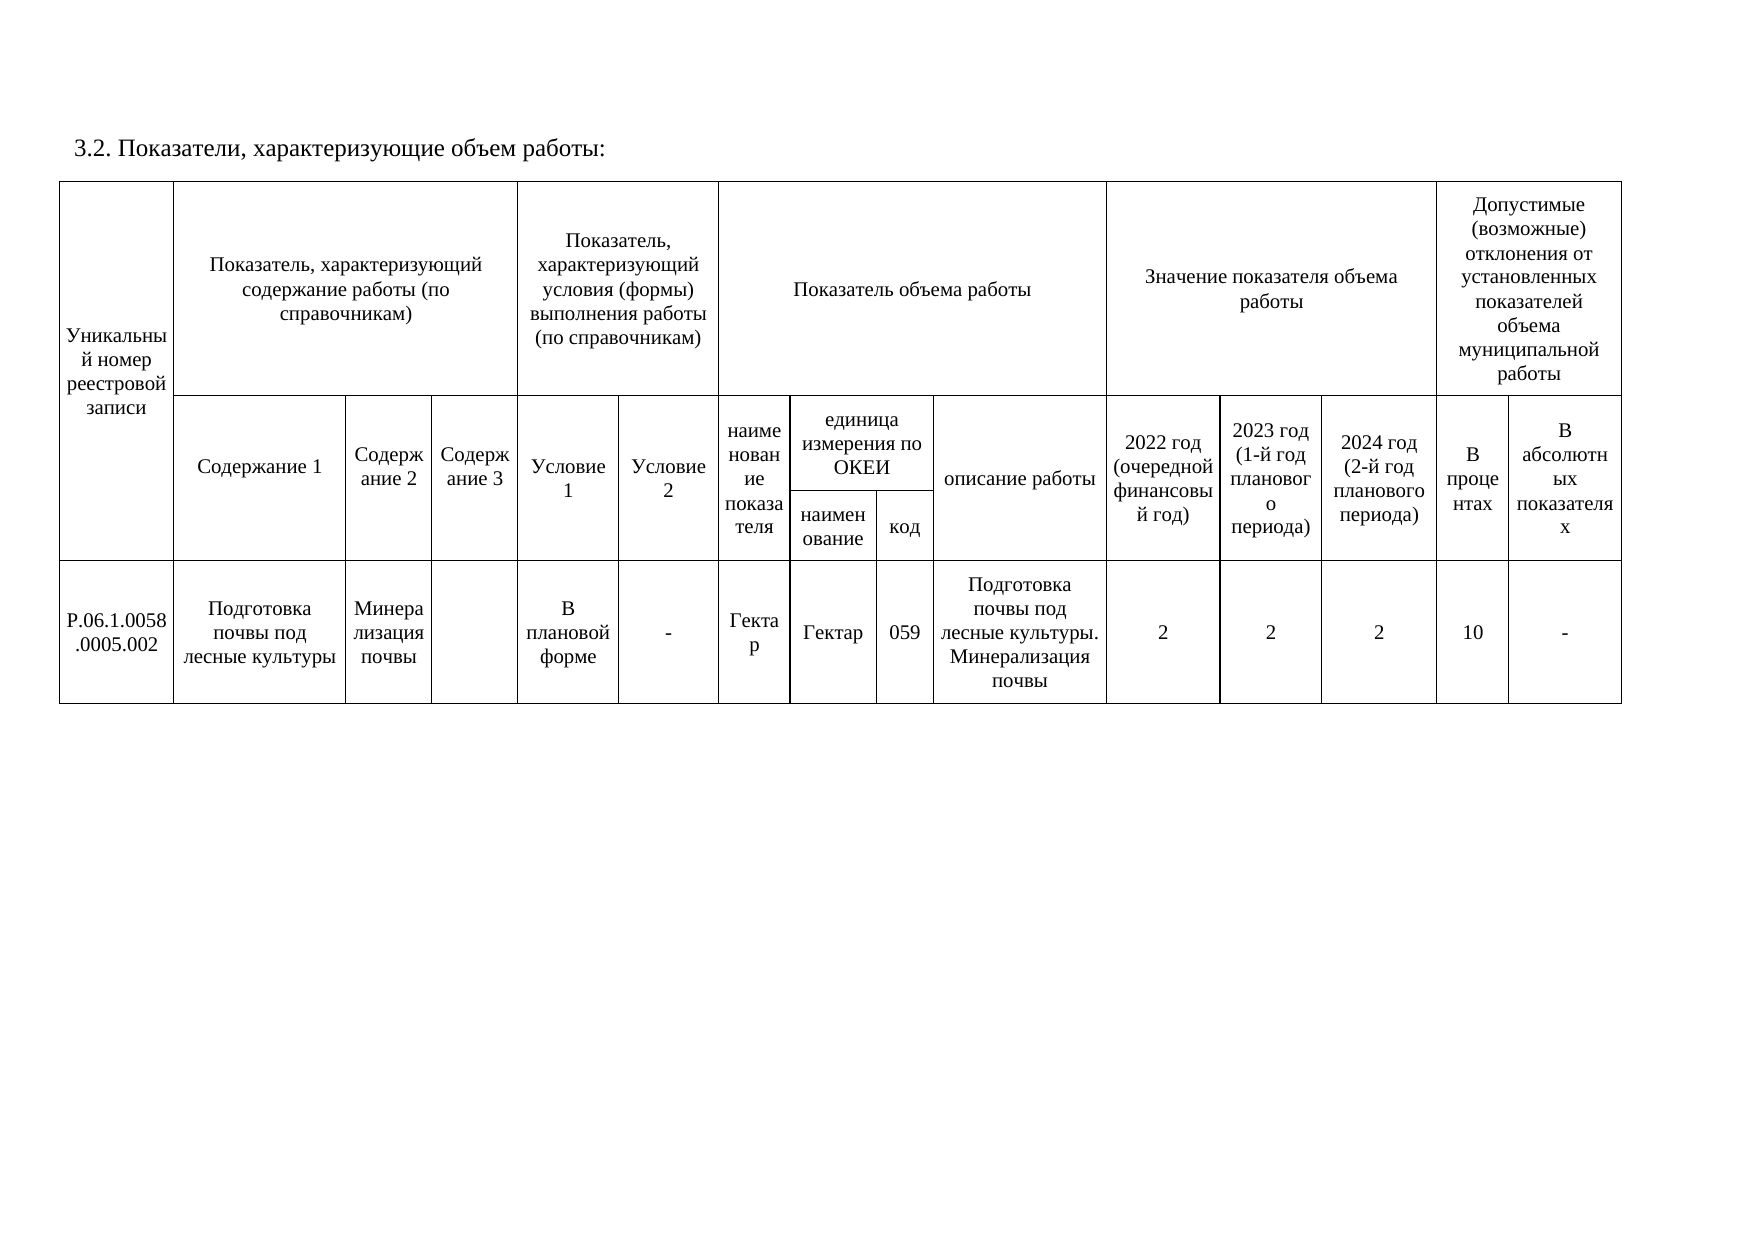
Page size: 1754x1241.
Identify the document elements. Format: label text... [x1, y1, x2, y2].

table_cell 2 [1221, 561, 1321, 703]
table_cell [432, 561, 517, 703]
table_cell Подготовка почвы под лесные культуры [174, 561, 345, 703]
table_cell Содержание 1 [174, 396, 345, 560]
table_cell Условие 2 [619, 396, 718, 560]
table_cell 2 [1322, 561, 1436, 703]
table_cell 2022 год (очередной финансовый год) [1107, 396, 1219, 560]
table_header Уникальный номер реестровой записи [60, 182, 173, 560]
table_cell В процентах [1437, 396, 1508, 560]
table_cell Условие 1 [518, 396, 618, 560]
table_cell описание работы [934, 396, 1106, 560]
table_cell Минерализация почвы [346, 561, 431, 703]
table_cell В плановой форме [518, 561, 618, 703]
table_cell 2023 год (1-й год планового периода) [1221, 396, 1321, 560]
table_cell код [877, 491, 933, 560]
table_cell Гектар [791, 561, 876, 703]
table_cell - [619, 561, 718, 703]
table_cell наименование [791, 491, 876, 560]
table_header Показатель, характеризующий содержание работы (по справочникам) [174, 182, 517, 395]
table_header Показатель, характеризующий условия (формы) выполнения работы (по справочникам) [518, 182, 718, 395]
table_cell единица измерения по ОКЕИ [791, 396, 933, 490]
text 3.2. Показатели, характеризующие объем работы: [74, 133, 1636, 162]
table_header Значение показателя объема работы [1107, 182, 1436, 395]
table_header Показатель объема работы [719, 182, 1106, 395]
table_cell 059 [877, 561, 933, 703]
table_cell Содержание 3 [432, 396, 517, 560]
table_cell В абсолютных показателях [1509, 396, 1621, 560]
table_cell Р.06.1.0058.0005.002 [60, 561, 173, 703]
table_cell 10 [1437, 561, 1508, 703]
table_cell Подготовка почвы под лесные культуры. Минерализация почвы [934, 561, 1106, 703]
table_cell 2024 год (2-й год планового периода) [1322, 396, 1436, 560]
table_cell - [1509, 561, 1621, 703]
table_cell 2 [1107, 561, 1219, 703]
table_header Допустимые (возможные) отклонения от установленных показателей объема муниципальной работы [1437, 182, 1621, 395]
table_cell наименование показателя [719, 396, 789, 560]
table_cell Гектар [719, 561, 789, 703]
table_cell Содержание 2 [346, 396, 431, 560]
